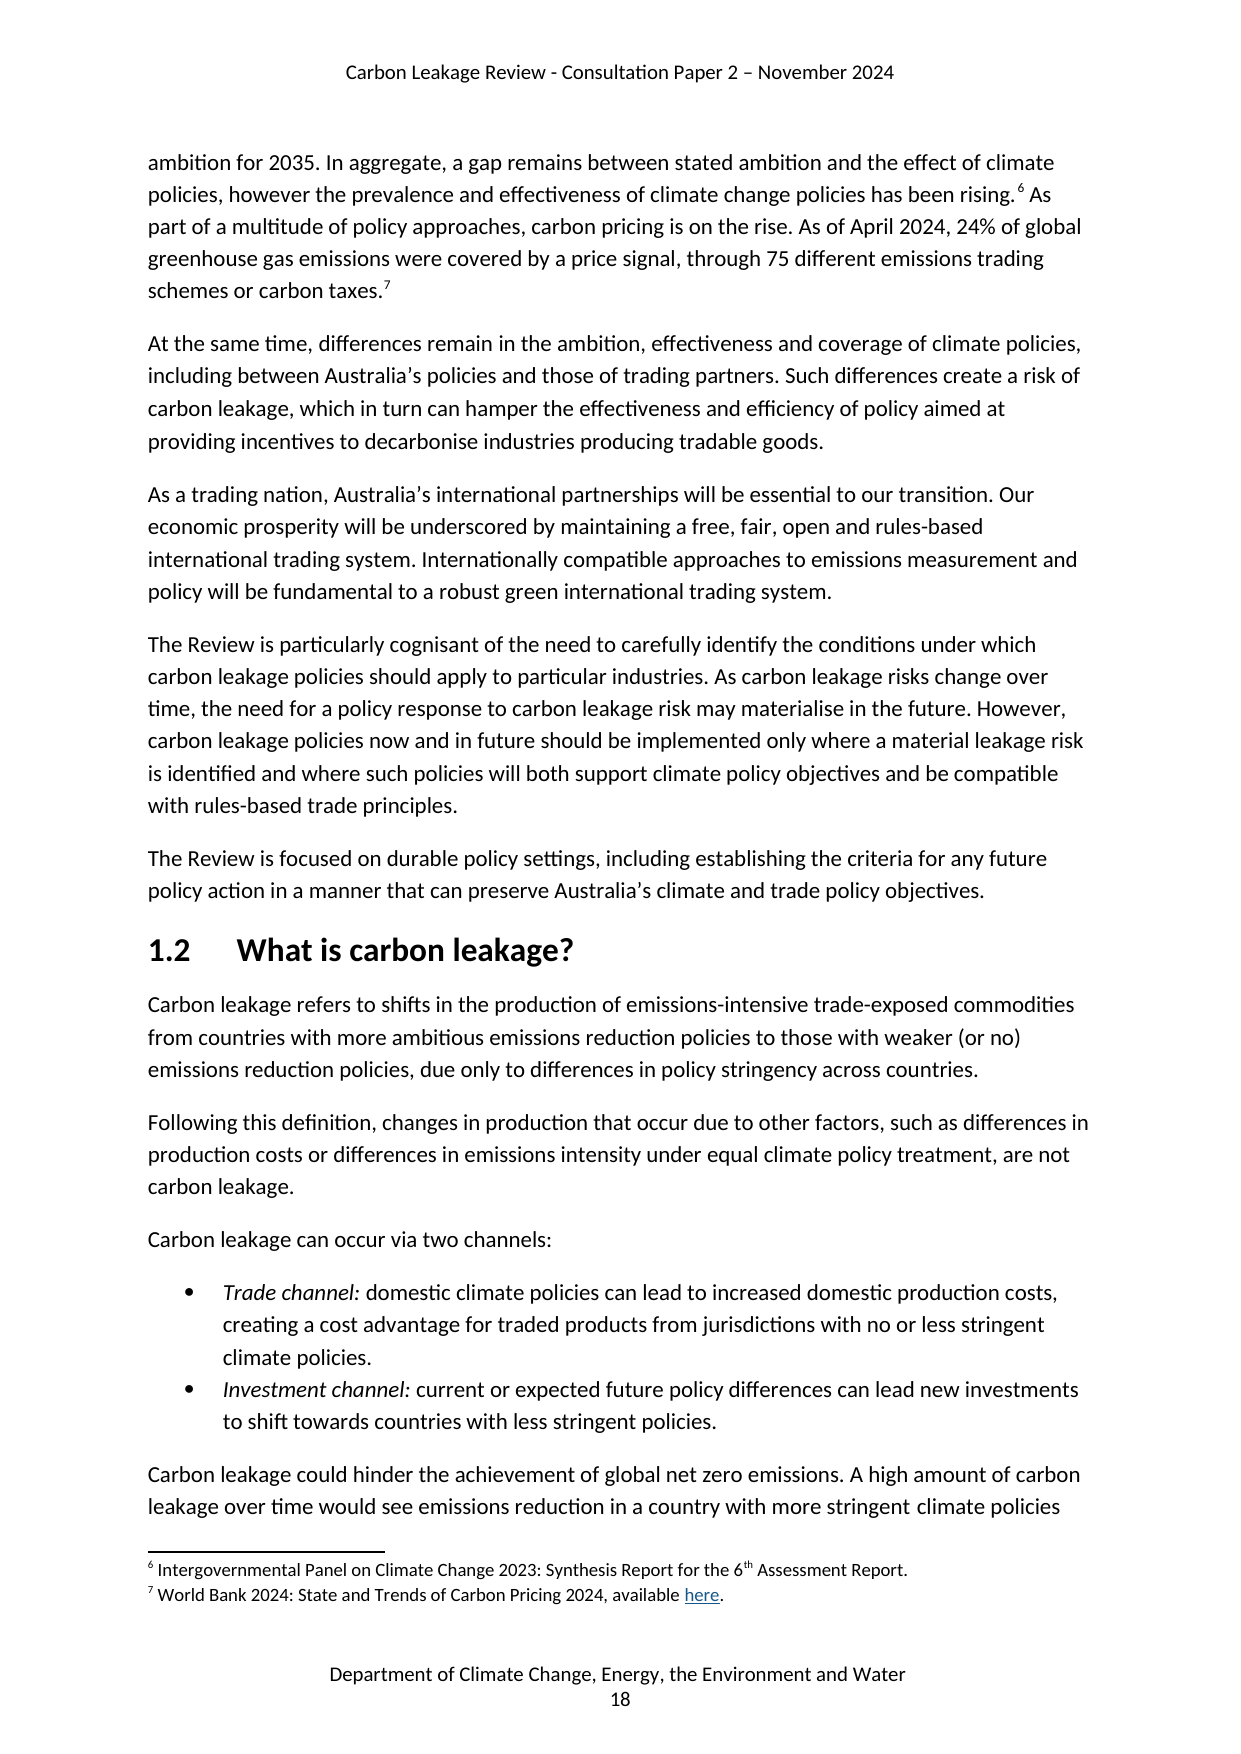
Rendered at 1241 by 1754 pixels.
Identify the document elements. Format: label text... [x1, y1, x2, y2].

text Following this definition, changes in production that occur due to other factors, such as differences in production costs or differences in emissions intensity under equal climate policy treatment, are not carbon leakage. [148, 1108, 1092, 1200]
text At the same time, differences remain in the ambition, effectiveness and coverage of climate policies, including between Australia’s policies and those of trading partners. Such differences create a risk of carbon leakage, which in turn can hamper the effectiveness and efficiency of policy aimed at providing incentives to decarbonise industries producing tradable goods. [148, 329, 1092, 455]
text As a trading nation, Australia’s international partnerships will be essential to our transition. Our economic prosperity will be underscored by maintaining a free, fair, open and rules-based international trading system. Internationally compatible approaches to emissions measurement and policy will be fundamental to a robust green international trading system. [148, 480, 1092, 605]
text Carbon leakage refers to shifts in the production of emissions-intensive trade-exposed commodities from countries with more ambitious emissions reduction policies to those with weaker (or no) emissions reduction policies, due only to differences in policy stringency across countries. [148, 991, 1092, 1083]
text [148, 1460, 1092, 1520]
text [148, 148, 1092, 304]
list Trade channel: domestic climate policies can lead to increased domestic production costs, creating a cost advantage for traded products from jurisdictions with no or less stringent climate policies. [185, 1278, 1092, 1371]
text Carbon leakage can occur via two channels: [148, 1225, 1092, 1253]
subtitle What is carbon leakage? [148, 929, 1092, 970]
text The Review is focused on durable policy settings, including establishing the criteria for any future policy action in a manner that can preserve Australia’s climate and trade policy objectives. [148, 844, 1092, 904]
list Investment channel: current or expected future policy differences can lead new investments to shift towards countries with less stringent policies. [185, 1375, 1092, 1435]
text The Review is particularly cognisant of the need to carefully identify the conditions under which carbon leakage policies should apply to particular industries. As carbon leakage risks change over time, the need for a policy response to carbon leakage risk may materialise in the future. However, carbon leakage policies now and in future should be implemented only where a material leakage risk is identified and where such policies will both support climate policy objectives and be compatible with rules-based trade principles. [148, 630, 1092, 819]
